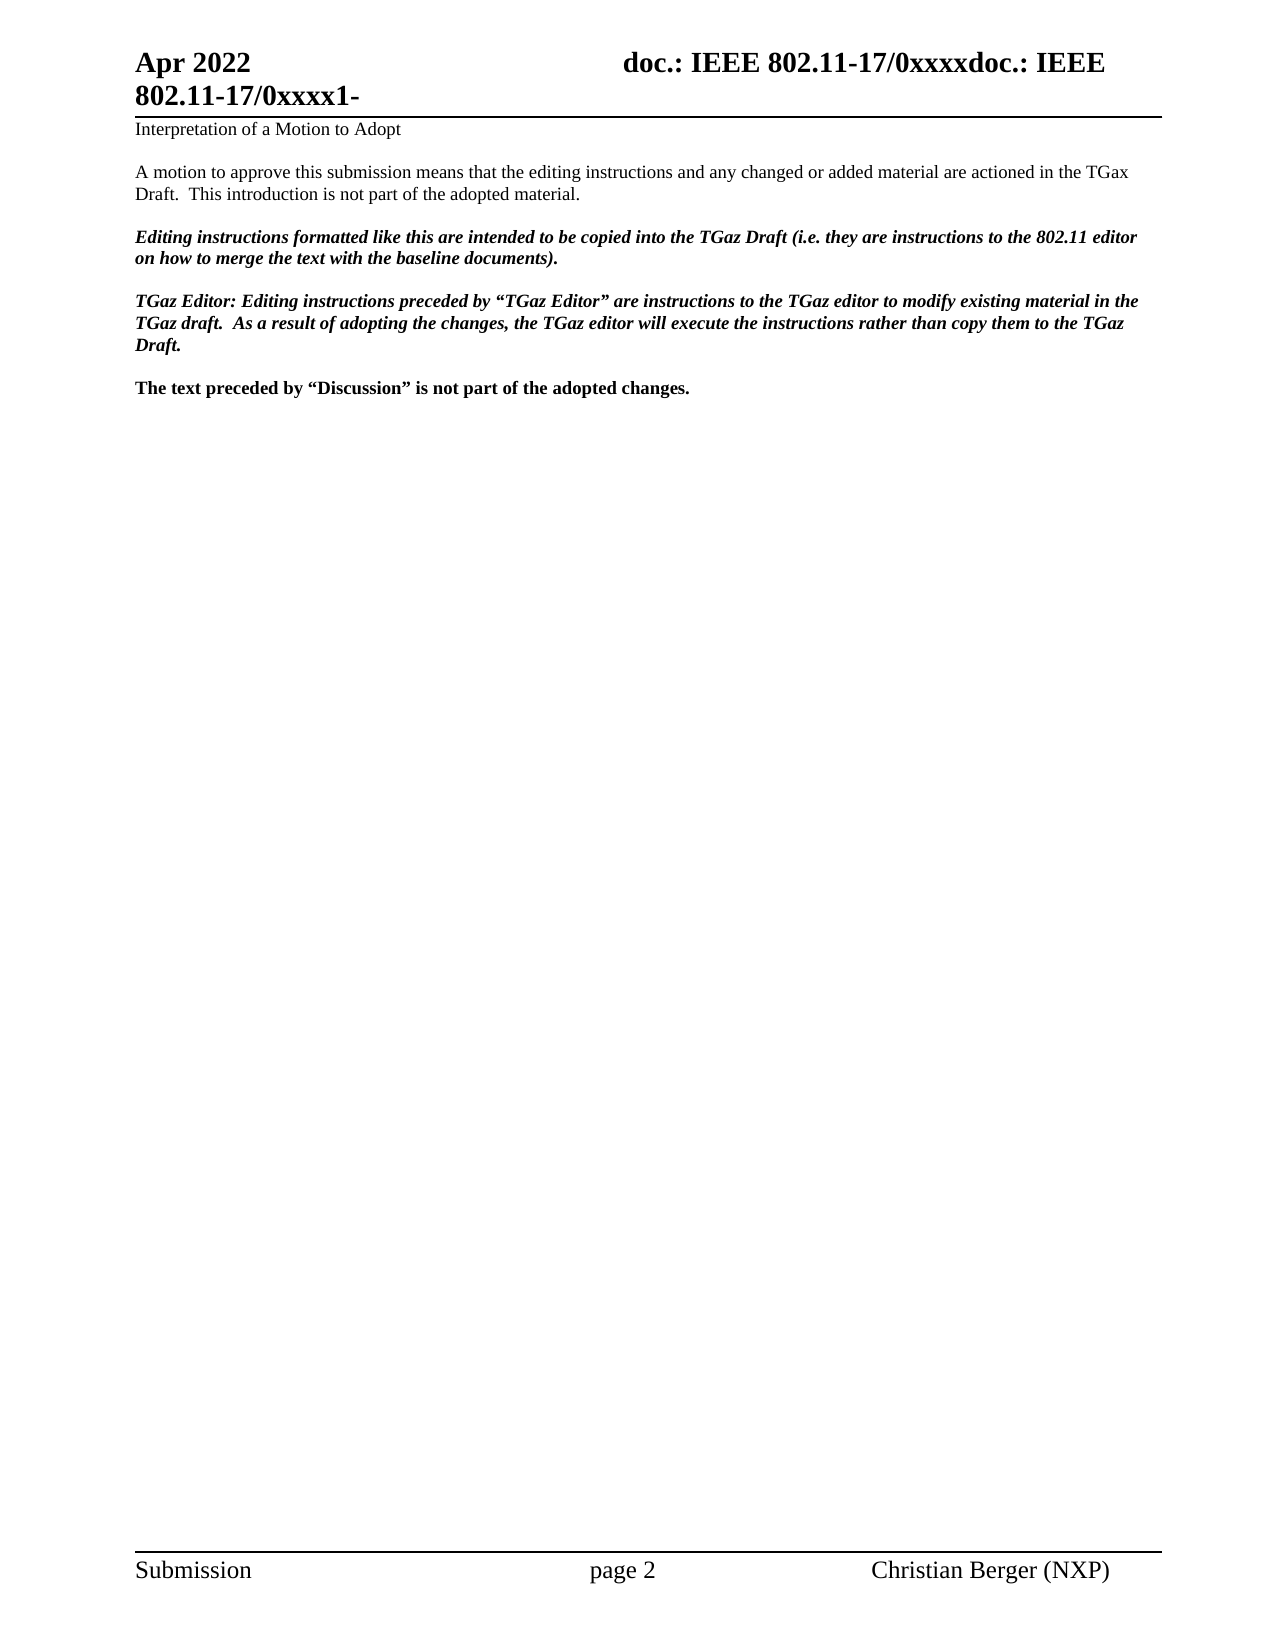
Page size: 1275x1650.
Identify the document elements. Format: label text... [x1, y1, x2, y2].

text A motion to approve this submission means that the editing instructions and any changed or added material are actioned in the TGax Draft. This introduction is not part of the adopted material. [135, 161, 1162, 204]
text Interpretation of a Motion to Adopt [135, 118, 1162, 139]
text The text preceded by “Discussion” is not part of the adopted changes. [135, 377, 1162, 398]
text Editing instructions formatted like this are intended to be copied into the TGaz Draft (i.e. they are instructions to the 802.11 editor on how to merge the text with the baseline documents). [135, 226, 1162, 269]
text TGaz Editor: Editing instructions preceded by “TGaz Editor” are instructions to the TGaz editor to modify existing material in the TGaz draft. As a result of adopting the changes, the TGaz editor will execute the instructions rather than copy them to the TGaz Draft. [135, 290, 1162, 355]
